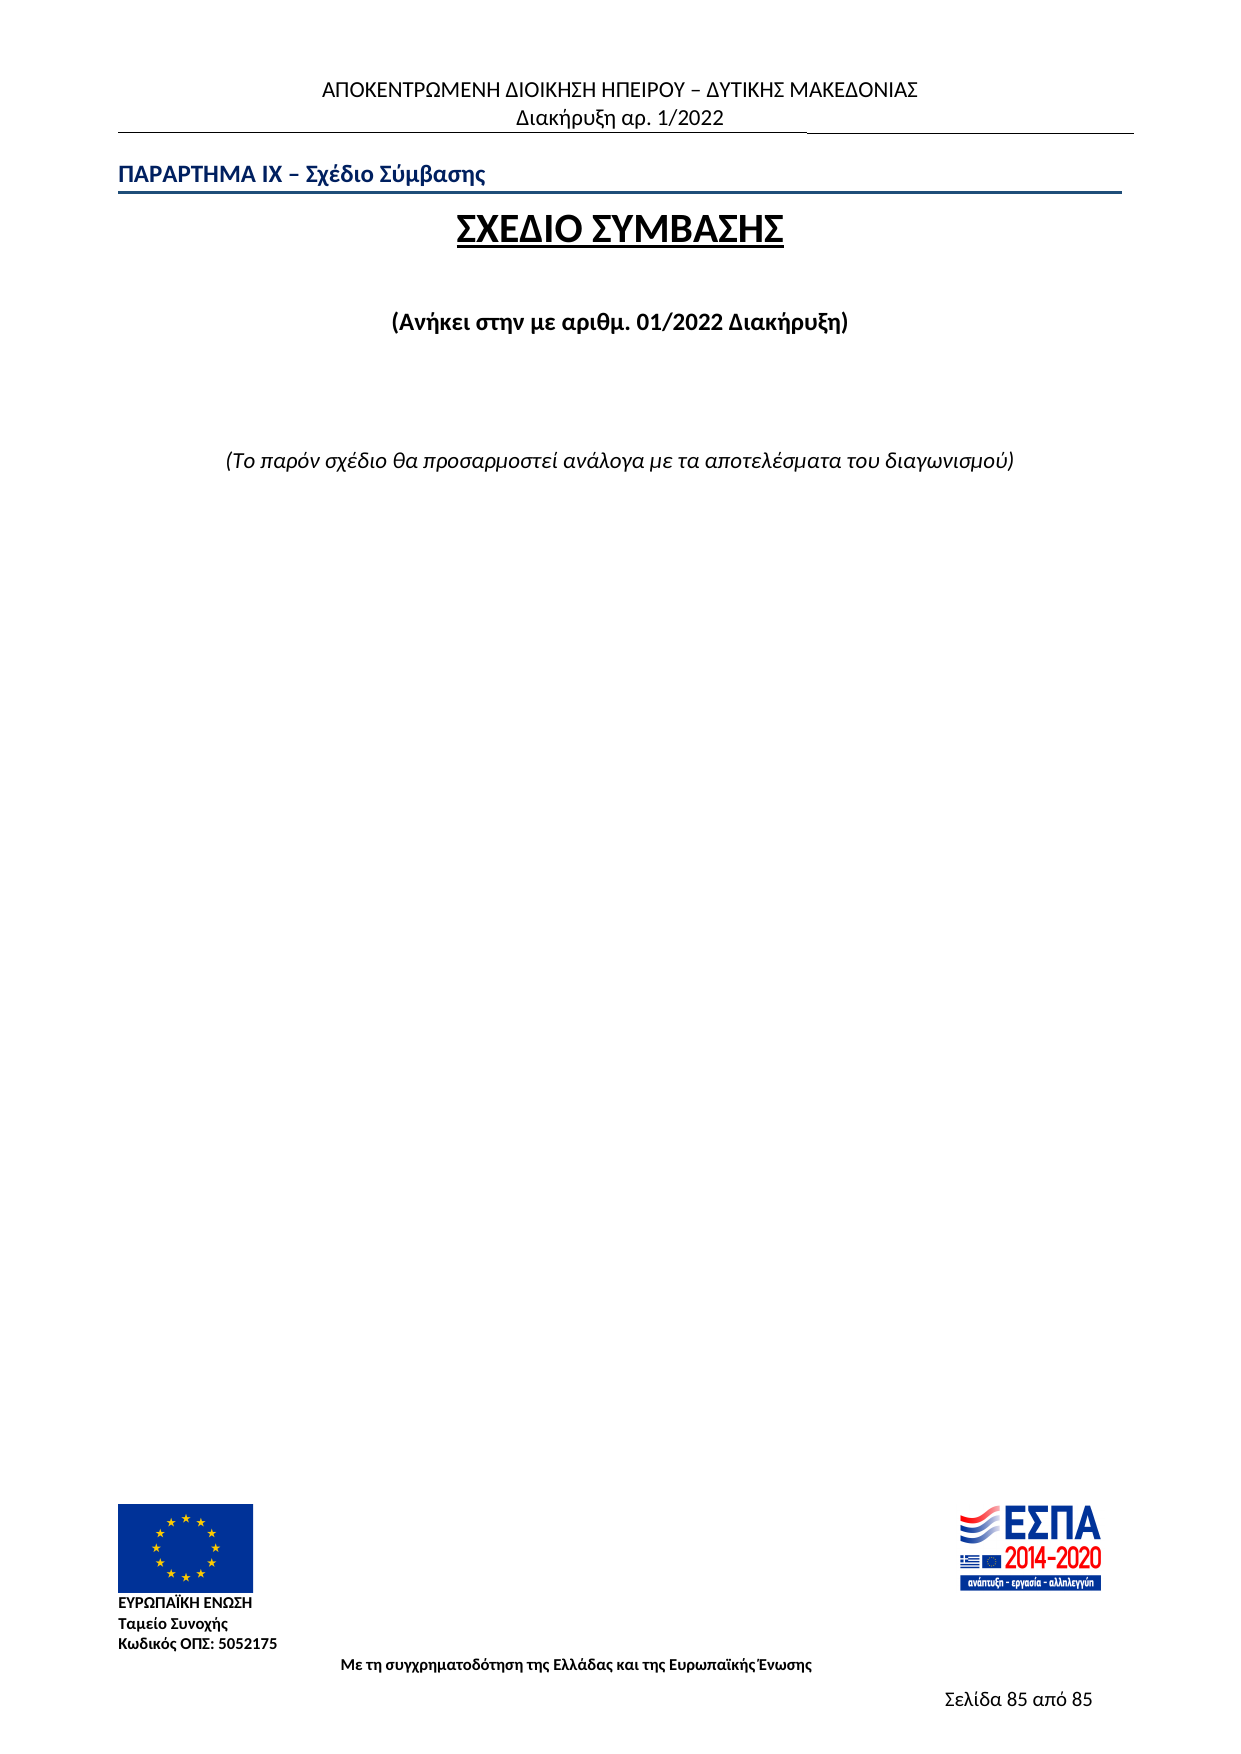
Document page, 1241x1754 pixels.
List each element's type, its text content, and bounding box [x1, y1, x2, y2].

text (Το παρόν σχέδιο θα προσαρμοστεί ανάλογα με τα αποτελέσματα του διαγωνισμού) [118, 447, 1122, 474]
subtitle ΠΑΡΑΡΤΗΜΑ IX – Σχέδιο Σύμβασης [118, 158, 1122, 191]
text (Ανήκει στην με αριθμ. 01/2022 Διακήρυξη) [118, 306, 1122, 336]
text ΣΧΕΔΙΟ ΣΥΜΒΑΣΗΣ [118, 202, 1122, 253]
picture [956, 1504, 1105, 1593]
picture [118, 1504, 254, 1593]
